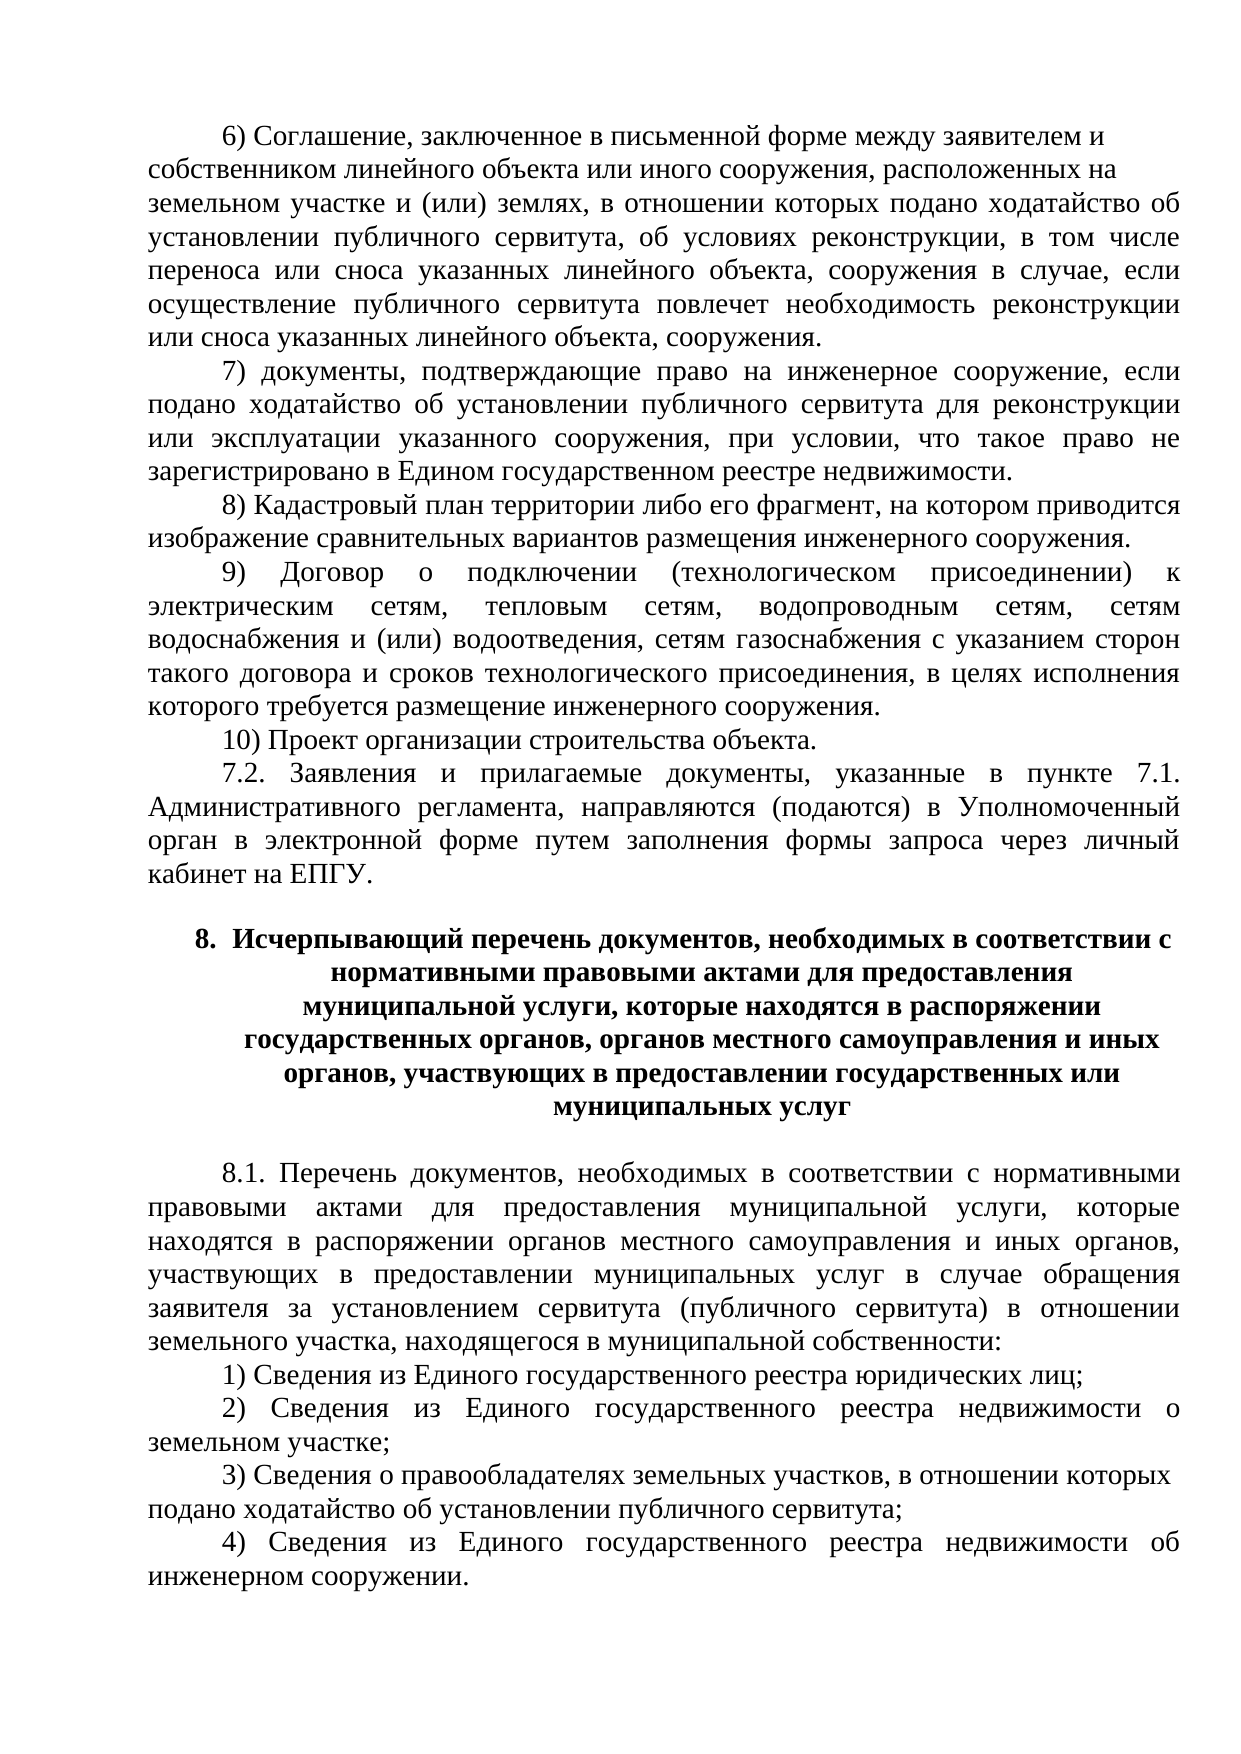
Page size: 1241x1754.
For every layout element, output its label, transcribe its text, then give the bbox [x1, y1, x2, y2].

text 1) Сведения из Единого государственного реестра юридических лиц; [148, 1357, 1181, 1390]
text подано ходатайство об установлении публичного сервитута; [148, 1491, 1181, 1524]
text 7.2. Заявления и прилагаемые документы, указанные в пункте 7.1. Административного регламента, направляются (подаются) в Уполномоченный орган в электронной форме путем заполнения формы запроса через личный кабинет на ЕПГУ. [148, 755, 1181, 889]
list Исчерпывающий перечень документов, необходимых в соответствии с нормативными правовыми актами для предоставления муниципальной услуги, которые находятся в распоряжении государственных органов, органов местного самоуправления и иных органов, участвующих в предоставлении государственных или муниципальных услуг [185, 921, 1181, 1122]
text 10) Проект организации строительства объекта. [148, 722, 1181, 755]
text собственником линейного объекта или иного сооружения, расположенных на [148, 152, 1181, 185]
text 8) Кадастровый план территории либо его фрагмент, на котором приводится изображение сравнительных вариантов размещения инженерного сооружения. [148, 487, 1181, 554]
text 8.1. Перечень документов, необходимых в соответствии с нормативными правовыми актами для предоставления муниципальной услуги, которые находятся в распоряжении органов местного самоуправления и иных органов, участвующих в предоставлении муниципальных услуг в случае обращения заявителя за установлением сервитута (публичного сервитута) в отношении земельного участка, находящегося в муниципальной собственности: [148, 1156, 1181, 1357]
text 7) документы, подтверждающие право на инженерное сооружение, если подано ходатайство об установлении публичного сервитута для реконструкции или эксплуатации указанного сооружения, при условии, что такое право не зарегистрировано в Едином государственном реестре недвижимости. [148, 353, 1181, 487]
text земельном участке и (или) землях, в отношении которых подано ходатайство об установлении публичного сервитута, об условиях реконструкции, в том числе переноса или сноса указанных линейного объекта, сооружения в случае, если осуществление публичного сервитута повлечет необходимость реконструкции или сноса указанных линейного объекта, сооружения. [148, 185, 1181, 353]
text 4) Сведения из Единого государственного реестра недвижимости об инженерном сооружении. [148, 1524, 1181, 1592]
text 6) Соглашение, заключенное в письменной форме между заявителем и [148, 118, 1181, 152]
text 2) Сведения из Единого государственного реестра недвижимости о земельном участке; [148, 1390, 1181, 1457]
text 3) Сведения о правообладателях земельных участков, в отношении которых [148, 1457, 1181, 1491]
text 9) Договор о подключении (технологическом присоединении) к электрическим сетям, тепловым сетям, водопроводным сетям, сетям водоснабжения и (или) водоотведения, сетям газоснабжения с указанием сторон такого договора и сроков технологического присоединения, в целях исполнения которого требуется размещение инженерного сооружения. [148, 554, 1181, 722]
